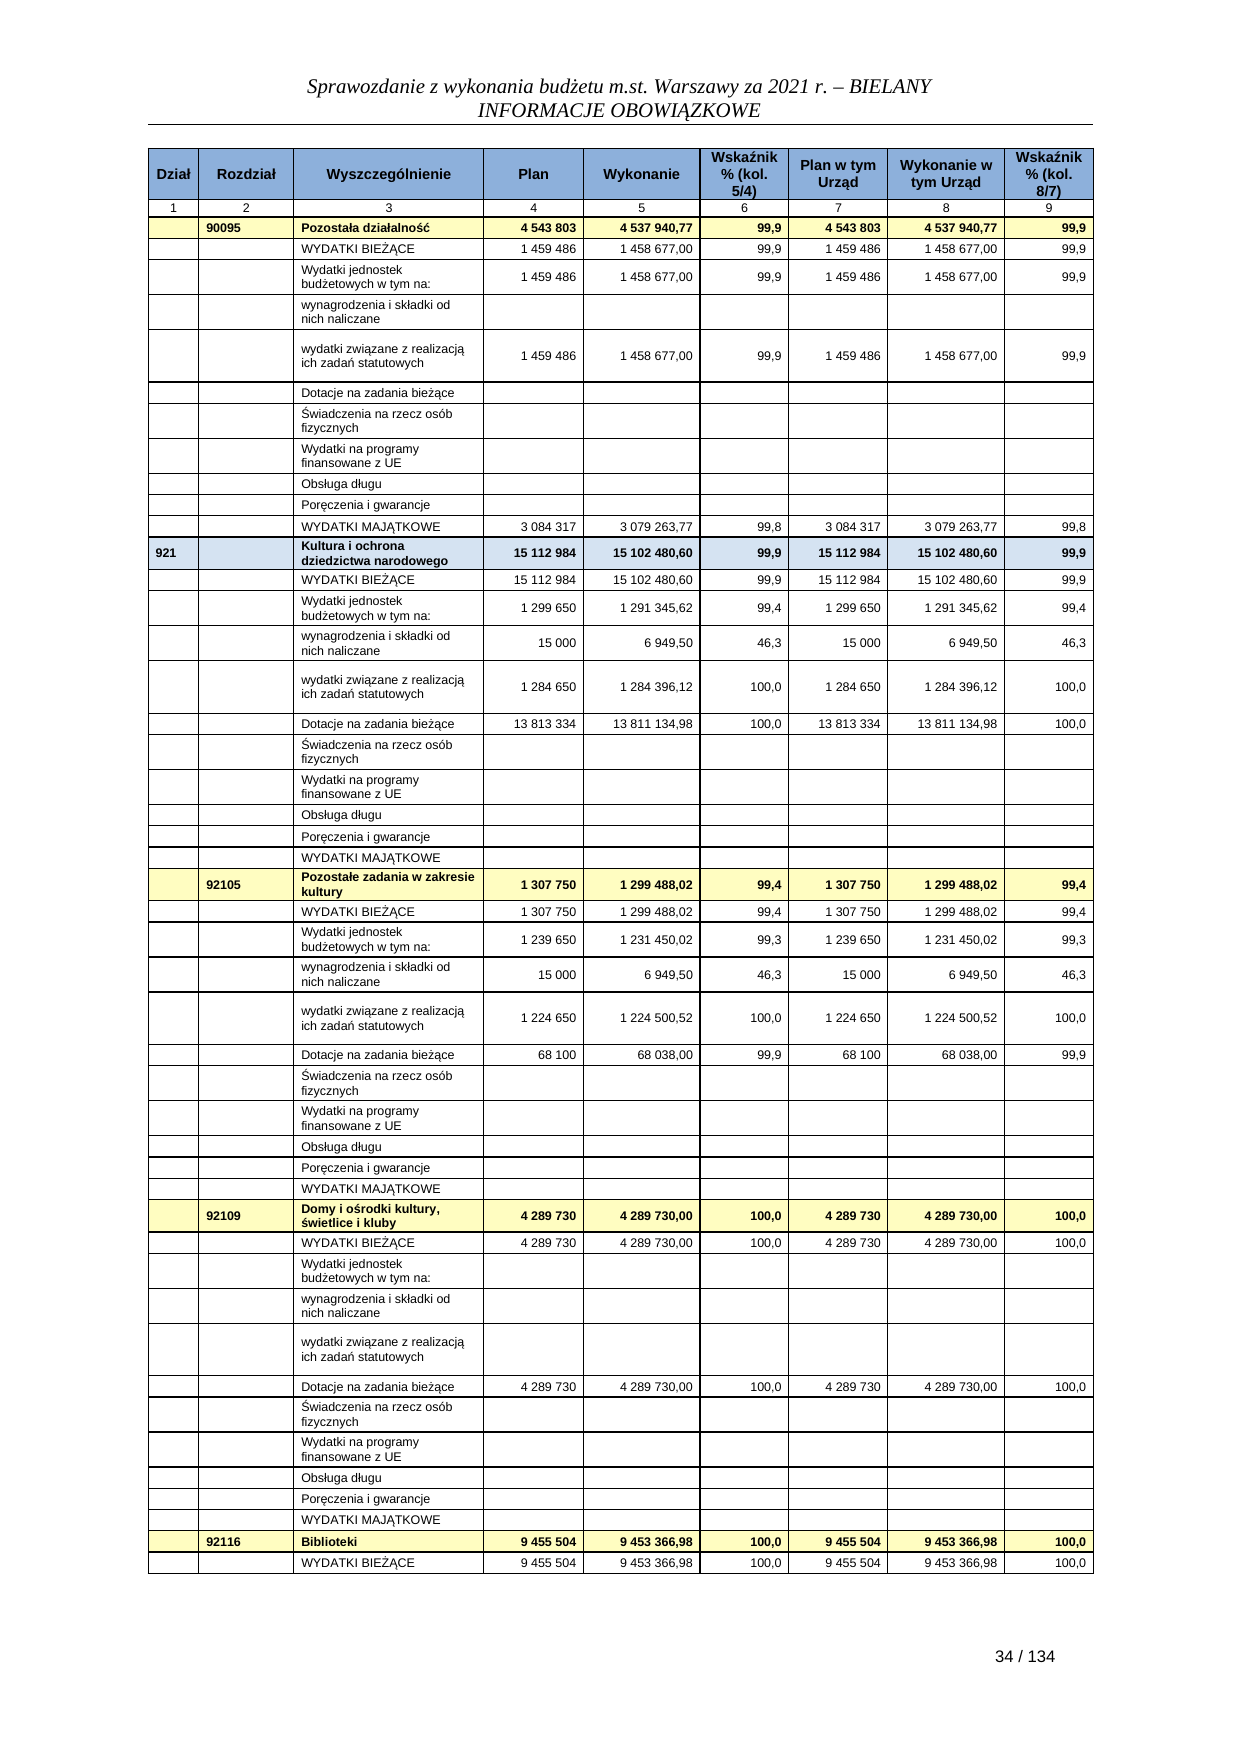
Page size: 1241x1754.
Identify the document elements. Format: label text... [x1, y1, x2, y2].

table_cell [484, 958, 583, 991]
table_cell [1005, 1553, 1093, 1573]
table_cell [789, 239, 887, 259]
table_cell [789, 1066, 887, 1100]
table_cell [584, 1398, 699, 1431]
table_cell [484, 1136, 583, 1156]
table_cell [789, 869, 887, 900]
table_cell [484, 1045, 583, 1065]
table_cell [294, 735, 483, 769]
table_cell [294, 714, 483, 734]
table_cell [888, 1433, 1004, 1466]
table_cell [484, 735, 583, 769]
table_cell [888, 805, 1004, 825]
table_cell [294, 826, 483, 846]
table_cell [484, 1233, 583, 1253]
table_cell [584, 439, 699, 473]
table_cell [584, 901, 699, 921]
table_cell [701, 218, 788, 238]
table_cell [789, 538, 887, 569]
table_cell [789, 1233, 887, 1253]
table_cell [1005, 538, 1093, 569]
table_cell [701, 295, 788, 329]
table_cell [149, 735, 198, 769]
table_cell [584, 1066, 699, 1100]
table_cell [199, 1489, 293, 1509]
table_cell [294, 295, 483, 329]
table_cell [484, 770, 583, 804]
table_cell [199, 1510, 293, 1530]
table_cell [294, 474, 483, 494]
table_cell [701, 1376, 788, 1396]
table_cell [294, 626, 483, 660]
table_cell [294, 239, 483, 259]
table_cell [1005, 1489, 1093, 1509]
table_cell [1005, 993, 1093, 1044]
table_header Wskaźnik % (kol. 8/7) [1005, 149, 1093, 199]
table_cell 3 [294, 200, 483, 216]
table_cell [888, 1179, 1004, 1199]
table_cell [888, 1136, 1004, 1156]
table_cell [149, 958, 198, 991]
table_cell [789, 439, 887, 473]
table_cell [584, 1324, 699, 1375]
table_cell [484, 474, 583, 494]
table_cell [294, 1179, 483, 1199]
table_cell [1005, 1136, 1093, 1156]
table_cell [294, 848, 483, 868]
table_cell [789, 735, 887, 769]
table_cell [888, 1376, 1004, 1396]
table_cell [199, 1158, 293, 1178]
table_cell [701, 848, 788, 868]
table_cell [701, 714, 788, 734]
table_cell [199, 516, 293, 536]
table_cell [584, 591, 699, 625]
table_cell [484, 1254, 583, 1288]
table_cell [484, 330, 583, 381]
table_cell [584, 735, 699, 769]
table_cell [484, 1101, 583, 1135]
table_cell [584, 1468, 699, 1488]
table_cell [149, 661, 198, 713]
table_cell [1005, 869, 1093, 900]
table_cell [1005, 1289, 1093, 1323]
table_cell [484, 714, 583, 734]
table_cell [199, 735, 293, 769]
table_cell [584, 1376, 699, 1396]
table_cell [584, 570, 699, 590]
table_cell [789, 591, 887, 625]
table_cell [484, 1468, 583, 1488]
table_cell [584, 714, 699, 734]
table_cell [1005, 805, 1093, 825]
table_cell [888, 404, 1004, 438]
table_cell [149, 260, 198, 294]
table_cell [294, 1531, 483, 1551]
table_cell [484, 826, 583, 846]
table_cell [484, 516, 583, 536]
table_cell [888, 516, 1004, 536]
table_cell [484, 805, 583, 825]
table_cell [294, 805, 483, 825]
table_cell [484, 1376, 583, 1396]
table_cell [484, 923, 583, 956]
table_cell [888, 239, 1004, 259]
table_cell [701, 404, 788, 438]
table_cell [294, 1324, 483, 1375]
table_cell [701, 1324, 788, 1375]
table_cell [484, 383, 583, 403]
table_cell 4 [484, 200, 583, 216]
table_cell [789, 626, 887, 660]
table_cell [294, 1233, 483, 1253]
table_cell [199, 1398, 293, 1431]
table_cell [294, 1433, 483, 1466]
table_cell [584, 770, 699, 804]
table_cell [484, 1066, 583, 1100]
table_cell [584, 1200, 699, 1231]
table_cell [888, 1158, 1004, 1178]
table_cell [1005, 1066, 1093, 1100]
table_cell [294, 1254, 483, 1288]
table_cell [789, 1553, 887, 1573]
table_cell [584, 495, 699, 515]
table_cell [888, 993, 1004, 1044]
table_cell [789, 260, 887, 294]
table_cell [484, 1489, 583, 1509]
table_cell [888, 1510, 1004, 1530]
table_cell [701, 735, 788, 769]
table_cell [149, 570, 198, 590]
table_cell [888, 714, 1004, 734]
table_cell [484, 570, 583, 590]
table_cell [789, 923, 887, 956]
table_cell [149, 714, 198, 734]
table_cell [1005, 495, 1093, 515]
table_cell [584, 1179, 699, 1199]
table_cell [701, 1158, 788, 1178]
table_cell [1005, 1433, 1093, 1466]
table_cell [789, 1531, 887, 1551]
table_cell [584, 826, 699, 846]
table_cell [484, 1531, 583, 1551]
table_cell 2 [199, 200, 293, 216]
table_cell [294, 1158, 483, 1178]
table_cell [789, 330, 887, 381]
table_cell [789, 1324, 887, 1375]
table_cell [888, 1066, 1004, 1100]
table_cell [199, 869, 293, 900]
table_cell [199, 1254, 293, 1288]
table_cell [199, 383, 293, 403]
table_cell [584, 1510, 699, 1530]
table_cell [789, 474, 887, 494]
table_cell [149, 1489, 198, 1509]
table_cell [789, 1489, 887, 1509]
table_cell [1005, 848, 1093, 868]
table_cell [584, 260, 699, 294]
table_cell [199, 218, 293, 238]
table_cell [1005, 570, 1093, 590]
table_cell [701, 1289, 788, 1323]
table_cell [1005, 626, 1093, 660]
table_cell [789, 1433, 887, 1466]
table_header Wykonanie w tym Urząd [888, 149, 1004, 199]
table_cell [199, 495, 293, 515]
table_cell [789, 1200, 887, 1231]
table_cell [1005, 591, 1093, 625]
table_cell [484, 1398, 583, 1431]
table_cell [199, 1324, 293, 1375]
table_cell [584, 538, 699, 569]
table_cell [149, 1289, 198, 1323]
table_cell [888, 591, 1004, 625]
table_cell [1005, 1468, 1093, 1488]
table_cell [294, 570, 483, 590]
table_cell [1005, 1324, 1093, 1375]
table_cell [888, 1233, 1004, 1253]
table_header Plan [484, 149, 583, 199]
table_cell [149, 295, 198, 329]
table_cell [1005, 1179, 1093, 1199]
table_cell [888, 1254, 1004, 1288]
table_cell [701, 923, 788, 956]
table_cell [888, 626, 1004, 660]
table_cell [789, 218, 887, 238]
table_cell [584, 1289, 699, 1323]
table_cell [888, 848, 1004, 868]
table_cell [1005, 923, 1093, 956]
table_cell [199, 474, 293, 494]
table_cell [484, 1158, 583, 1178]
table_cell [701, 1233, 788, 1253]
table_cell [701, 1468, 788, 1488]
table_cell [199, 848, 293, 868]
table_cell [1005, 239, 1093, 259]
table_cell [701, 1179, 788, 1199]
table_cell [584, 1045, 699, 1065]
table_cell 1 [149, 200, 198, 216]
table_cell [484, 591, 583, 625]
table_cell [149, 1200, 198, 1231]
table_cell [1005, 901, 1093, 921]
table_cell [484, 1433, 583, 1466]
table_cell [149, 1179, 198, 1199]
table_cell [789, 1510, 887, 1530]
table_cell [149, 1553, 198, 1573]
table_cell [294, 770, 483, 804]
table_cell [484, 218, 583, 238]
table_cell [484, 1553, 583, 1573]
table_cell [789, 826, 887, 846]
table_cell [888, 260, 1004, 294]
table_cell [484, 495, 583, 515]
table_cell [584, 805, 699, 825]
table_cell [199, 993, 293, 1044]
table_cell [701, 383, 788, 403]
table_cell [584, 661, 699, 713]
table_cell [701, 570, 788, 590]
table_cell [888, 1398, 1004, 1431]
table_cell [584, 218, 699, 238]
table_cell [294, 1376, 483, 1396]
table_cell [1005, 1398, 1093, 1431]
table_header Rozdział [199, 149, 293, 199]
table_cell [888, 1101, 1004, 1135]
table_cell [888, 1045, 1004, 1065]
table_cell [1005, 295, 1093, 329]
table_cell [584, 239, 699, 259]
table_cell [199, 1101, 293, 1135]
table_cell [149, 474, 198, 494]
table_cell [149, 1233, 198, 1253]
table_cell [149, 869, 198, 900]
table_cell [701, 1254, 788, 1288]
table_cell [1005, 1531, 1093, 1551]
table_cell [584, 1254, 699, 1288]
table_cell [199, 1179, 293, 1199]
table_header Wykonanie [584, 149, 699, 199]
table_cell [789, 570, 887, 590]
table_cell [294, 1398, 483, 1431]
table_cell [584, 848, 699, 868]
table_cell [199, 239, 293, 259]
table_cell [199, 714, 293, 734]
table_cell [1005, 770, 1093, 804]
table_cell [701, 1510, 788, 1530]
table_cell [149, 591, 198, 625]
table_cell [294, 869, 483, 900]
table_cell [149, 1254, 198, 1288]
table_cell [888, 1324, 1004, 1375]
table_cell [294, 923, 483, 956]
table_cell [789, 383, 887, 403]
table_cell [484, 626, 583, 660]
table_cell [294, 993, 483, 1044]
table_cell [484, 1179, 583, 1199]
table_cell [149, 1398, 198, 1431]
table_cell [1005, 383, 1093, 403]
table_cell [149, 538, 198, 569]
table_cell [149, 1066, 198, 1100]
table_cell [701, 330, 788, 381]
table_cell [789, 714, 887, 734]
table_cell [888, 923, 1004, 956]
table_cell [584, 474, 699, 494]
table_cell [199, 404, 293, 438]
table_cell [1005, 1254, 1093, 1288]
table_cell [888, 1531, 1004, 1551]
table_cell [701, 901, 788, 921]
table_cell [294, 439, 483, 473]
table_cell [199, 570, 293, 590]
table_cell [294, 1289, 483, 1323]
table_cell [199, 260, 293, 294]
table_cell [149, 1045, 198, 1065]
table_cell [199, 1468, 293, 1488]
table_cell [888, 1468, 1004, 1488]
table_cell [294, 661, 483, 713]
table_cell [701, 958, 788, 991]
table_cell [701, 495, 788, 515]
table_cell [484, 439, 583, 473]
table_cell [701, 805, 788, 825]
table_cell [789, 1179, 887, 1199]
table_cell 8 [888, 200, 1004, 216]
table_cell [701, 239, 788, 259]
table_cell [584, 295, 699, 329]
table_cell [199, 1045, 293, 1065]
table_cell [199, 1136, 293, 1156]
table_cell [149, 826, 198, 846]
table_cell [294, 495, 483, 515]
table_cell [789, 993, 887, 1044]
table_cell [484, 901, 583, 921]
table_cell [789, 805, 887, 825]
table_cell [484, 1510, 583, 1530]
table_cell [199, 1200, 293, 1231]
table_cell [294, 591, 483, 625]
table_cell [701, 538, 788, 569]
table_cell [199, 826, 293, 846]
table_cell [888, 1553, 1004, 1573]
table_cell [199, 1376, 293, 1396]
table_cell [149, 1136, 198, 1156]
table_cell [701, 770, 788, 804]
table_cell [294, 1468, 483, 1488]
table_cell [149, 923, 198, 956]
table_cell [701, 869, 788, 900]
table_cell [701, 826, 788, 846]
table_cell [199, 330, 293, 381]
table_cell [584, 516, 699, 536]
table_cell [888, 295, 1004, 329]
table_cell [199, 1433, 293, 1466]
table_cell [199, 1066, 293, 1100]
table_cell 6 [701, 200, 788, 216]
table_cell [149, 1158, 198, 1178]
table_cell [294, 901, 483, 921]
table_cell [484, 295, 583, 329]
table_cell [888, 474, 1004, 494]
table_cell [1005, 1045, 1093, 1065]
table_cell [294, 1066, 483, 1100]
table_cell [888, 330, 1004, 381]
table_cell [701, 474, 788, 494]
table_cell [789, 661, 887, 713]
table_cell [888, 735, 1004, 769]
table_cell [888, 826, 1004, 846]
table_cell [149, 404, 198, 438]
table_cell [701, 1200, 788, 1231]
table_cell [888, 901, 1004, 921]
table_cell 9 [1005, 200, 1093, 216]
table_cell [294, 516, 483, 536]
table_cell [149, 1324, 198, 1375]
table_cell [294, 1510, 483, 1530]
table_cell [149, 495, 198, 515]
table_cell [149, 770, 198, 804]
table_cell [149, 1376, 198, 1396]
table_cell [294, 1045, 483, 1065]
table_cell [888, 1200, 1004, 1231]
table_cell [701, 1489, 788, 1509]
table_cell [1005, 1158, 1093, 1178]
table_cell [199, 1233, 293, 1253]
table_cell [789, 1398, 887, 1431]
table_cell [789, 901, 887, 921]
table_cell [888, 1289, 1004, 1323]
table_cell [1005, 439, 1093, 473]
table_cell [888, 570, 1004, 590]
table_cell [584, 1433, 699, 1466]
table_header Wyszczególnienie [294, 149, 483, 199]
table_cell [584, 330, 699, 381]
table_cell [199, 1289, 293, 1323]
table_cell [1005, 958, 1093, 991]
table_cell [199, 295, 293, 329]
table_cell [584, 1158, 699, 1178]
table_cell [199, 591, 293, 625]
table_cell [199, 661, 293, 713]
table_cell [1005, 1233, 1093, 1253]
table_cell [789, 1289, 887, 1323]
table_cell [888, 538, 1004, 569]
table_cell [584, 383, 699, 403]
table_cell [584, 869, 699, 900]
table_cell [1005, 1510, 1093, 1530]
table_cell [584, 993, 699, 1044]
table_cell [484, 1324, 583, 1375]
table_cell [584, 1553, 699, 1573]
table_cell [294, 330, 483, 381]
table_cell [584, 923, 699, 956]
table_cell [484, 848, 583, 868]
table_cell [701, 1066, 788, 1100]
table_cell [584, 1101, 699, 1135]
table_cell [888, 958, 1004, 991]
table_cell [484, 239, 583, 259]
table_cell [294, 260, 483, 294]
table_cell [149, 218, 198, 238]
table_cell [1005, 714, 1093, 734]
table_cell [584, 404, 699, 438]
table_cell 5 [584, 200, 699, 216]
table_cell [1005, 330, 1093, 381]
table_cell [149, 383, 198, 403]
table_header Wskaźnik % (kol. 5/4) [701, 149, 788, 199]
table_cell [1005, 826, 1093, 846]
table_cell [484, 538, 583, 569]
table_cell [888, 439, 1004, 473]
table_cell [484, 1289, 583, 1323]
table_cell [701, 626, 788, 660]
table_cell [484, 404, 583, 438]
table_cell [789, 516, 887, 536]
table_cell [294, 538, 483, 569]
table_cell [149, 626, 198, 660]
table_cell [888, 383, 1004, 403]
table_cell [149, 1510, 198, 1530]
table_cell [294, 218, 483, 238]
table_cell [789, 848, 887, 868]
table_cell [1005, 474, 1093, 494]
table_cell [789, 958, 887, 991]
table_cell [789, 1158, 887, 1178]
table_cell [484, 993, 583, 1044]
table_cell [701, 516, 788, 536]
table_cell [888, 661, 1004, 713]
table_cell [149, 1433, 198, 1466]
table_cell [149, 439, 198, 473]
table_header Dział [149, 149, 198, 199]
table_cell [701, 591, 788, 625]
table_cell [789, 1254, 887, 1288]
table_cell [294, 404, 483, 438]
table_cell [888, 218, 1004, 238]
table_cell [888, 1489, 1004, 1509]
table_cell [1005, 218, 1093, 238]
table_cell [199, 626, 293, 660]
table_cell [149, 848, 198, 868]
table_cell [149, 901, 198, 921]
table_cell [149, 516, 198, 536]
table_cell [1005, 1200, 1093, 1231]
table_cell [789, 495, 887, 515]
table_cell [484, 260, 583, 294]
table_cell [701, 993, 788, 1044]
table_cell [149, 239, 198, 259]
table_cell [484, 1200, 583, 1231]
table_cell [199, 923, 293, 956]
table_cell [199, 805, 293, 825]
table_cell 7 [789, 200, 887, 216]
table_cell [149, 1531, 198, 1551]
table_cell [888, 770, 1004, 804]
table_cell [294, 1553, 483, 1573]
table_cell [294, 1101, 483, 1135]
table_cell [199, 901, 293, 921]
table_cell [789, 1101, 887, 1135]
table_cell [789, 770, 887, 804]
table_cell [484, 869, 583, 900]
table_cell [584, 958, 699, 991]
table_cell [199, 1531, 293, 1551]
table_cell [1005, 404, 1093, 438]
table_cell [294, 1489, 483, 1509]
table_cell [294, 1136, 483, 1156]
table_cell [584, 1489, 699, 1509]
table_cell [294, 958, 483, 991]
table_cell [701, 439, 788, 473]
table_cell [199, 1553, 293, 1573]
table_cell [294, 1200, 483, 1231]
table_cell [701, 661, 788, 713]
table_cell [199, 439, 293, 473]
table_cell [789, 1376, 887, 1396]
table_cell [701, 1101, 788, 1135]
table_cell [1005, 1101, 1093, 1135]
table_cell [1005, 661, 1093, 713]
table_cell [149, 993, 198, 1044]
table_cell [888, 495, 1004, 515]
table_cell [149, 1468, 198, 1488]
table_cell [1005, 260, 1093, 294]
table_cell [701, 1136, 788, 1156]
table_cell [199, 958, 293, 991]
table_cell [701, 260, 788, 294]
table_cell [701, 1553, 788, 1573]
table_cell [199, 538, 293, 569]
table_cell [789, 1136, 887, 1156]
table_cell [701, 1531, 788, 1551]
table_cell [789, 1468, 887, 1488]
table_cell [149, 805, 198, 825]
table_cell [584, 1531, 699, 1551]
table_header Plan w tym Urząd [789, 149, 887, 199]
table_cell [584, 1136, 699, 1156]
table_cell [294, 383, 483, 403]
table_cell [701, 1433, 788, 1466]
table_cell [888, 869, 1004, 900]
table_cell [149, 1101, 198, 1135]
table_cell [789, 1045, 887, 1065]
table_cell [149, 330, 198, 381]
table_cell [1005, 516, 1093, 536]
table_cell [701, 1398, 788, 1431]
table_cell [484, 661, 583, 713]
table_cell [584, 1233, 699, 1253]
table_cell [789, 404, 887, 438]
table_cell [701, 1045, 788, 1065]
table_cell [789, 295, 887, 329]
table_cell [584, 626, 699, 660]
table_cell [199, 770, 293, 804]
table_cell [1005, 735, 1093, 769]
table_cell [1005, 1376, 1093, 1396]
